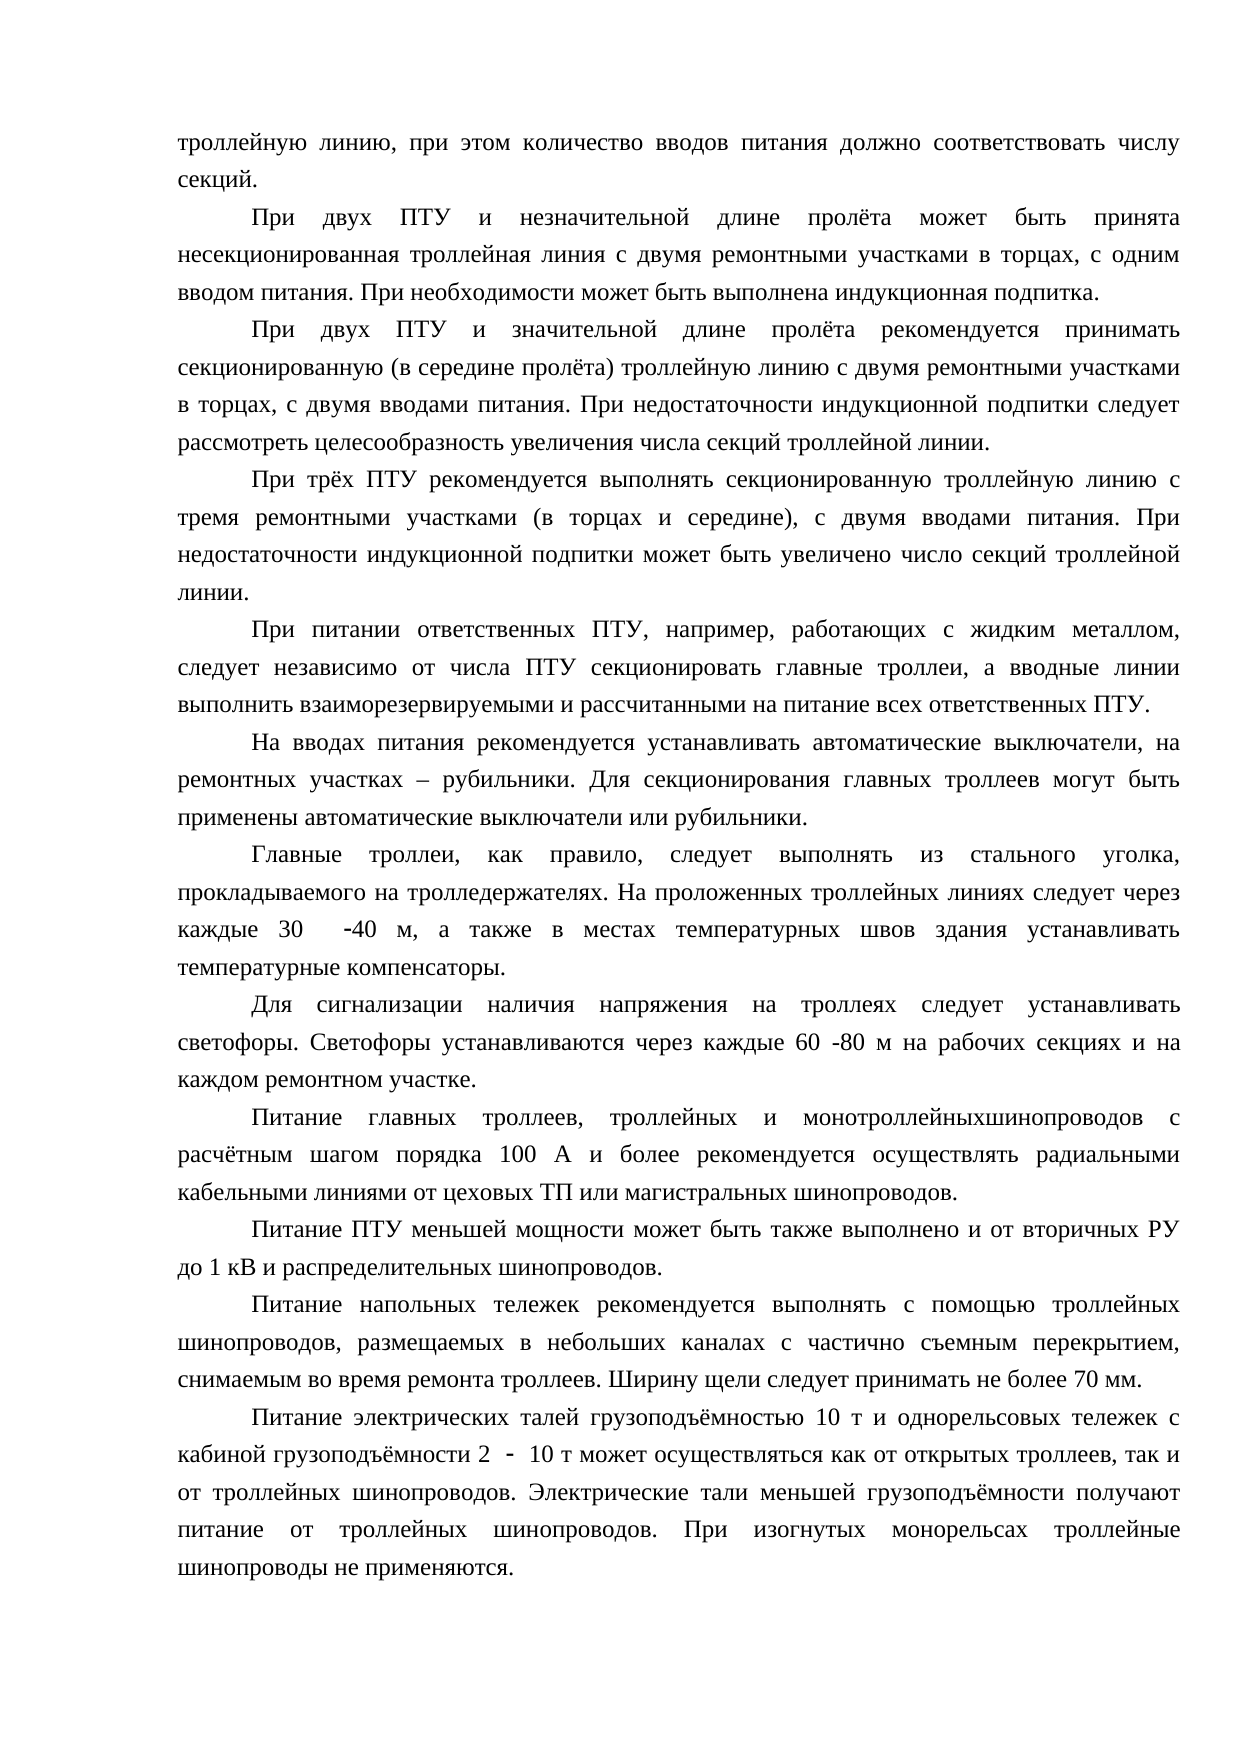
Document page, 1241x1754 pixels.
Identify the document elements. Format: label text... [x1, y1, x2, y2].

text При двух ПТУ и незначительной длине пролёта может быть принята несекционированная троллейная линия с двумя ремонтными участками в торцах, с одним вводом питания. При необходимости может быть выполнена индукционная подпитка. [177, 193, 1181, 306]
text Питание ПТУ меньшей мощности может быть также выполнено и от вторичных РУ до 1 кВ и распределительных шинопроводов. [177, 1206, 1181, 1281]
text Главные троллеи, как правило, следует выполнять из стального уголка, прокладываемого на тролледержателях. На проложенных троллейных линиях следует через каждые 30 , а также в местах температурных швов здания устанавливать температурные компенсаторы. [177, 831, 1181, 981]
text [177, 118, 1181, 193]
text Питание электрических талей грузоподъёмностью 10 т и однорельсовых тележек с кабиной грузоподъёмности 2 10 т может осуществляться как от открытых троллеев, так и от троллейных шинопроводов. Электрические тали меньшей грузоподъёмности получают питание от троллейных шинопроводов. При изогнутых монорельсах троллейные шинопроводы не применяются. [177, 1393, 1181, 1581]
text Для сигнализации наличия напряжения на троллеях следует устанавливать светофоры. Светофоры устанавливаются через каждые 60 - на рабочих секциях и на каждом ремонтном участке. [177, 981, 1181, 1093]
text Питание главных троллеев, троллейных и монотроллейныхшинопроводов с расчётным шагом порядка 100 А и более рекомендуется осуществлять радиальными кабельными линиями от цеховых ТП или магистральных шинопроводов. [177, 1093, 1181, 1206]
text При двух ПТУ и значительной длине пролёта рекомендуется принимать секционированную (в середине пролёта) троллейную линию с двумя ремонтными участками в торцах, с двумя вводами питания. При недостаточности индукционной подпитки следует рассмотреть целесообразность увеличения числа секций троллейной линии. [177, 306, 1181, 456]
text При питании ответственных ПТУ, например, работающих с жидким металлом, следует независимо от числа ПТУ секционировать главные троллеи, а вводные линии выполнить взаиморезервируемыми и рассчитанными на питание всех ответственных ПТУ. [177, 606, 1181, 718]
text Питание напольных тележек рекомендуется выполнять с помощью троллейных шинопроводов, размещаемых в небольших каналах с частично съемным перекрытием, снимаемым во время ремонта троллеев. Ширину щели следует принимать не более . [177, 1281, 1181, 1393]
text На вводах питания рекомендуется устанавливать автоматические выключатели, на ремонтных участках – рубильники. Для секционирования главных троллеев могут быть применены автоматические выключатели или рубильники. [177, 718, 1181, 831]
text При трёх ПТУ рекомендуется выполнять секционированную троллейную линию с тремя ремонтными участками (в торцах и середине), с двумя вводами питания. При недостаточности индукционной подпитки может быть увеличено число секций троллейной линии. [177, 456, 1181, 606]
